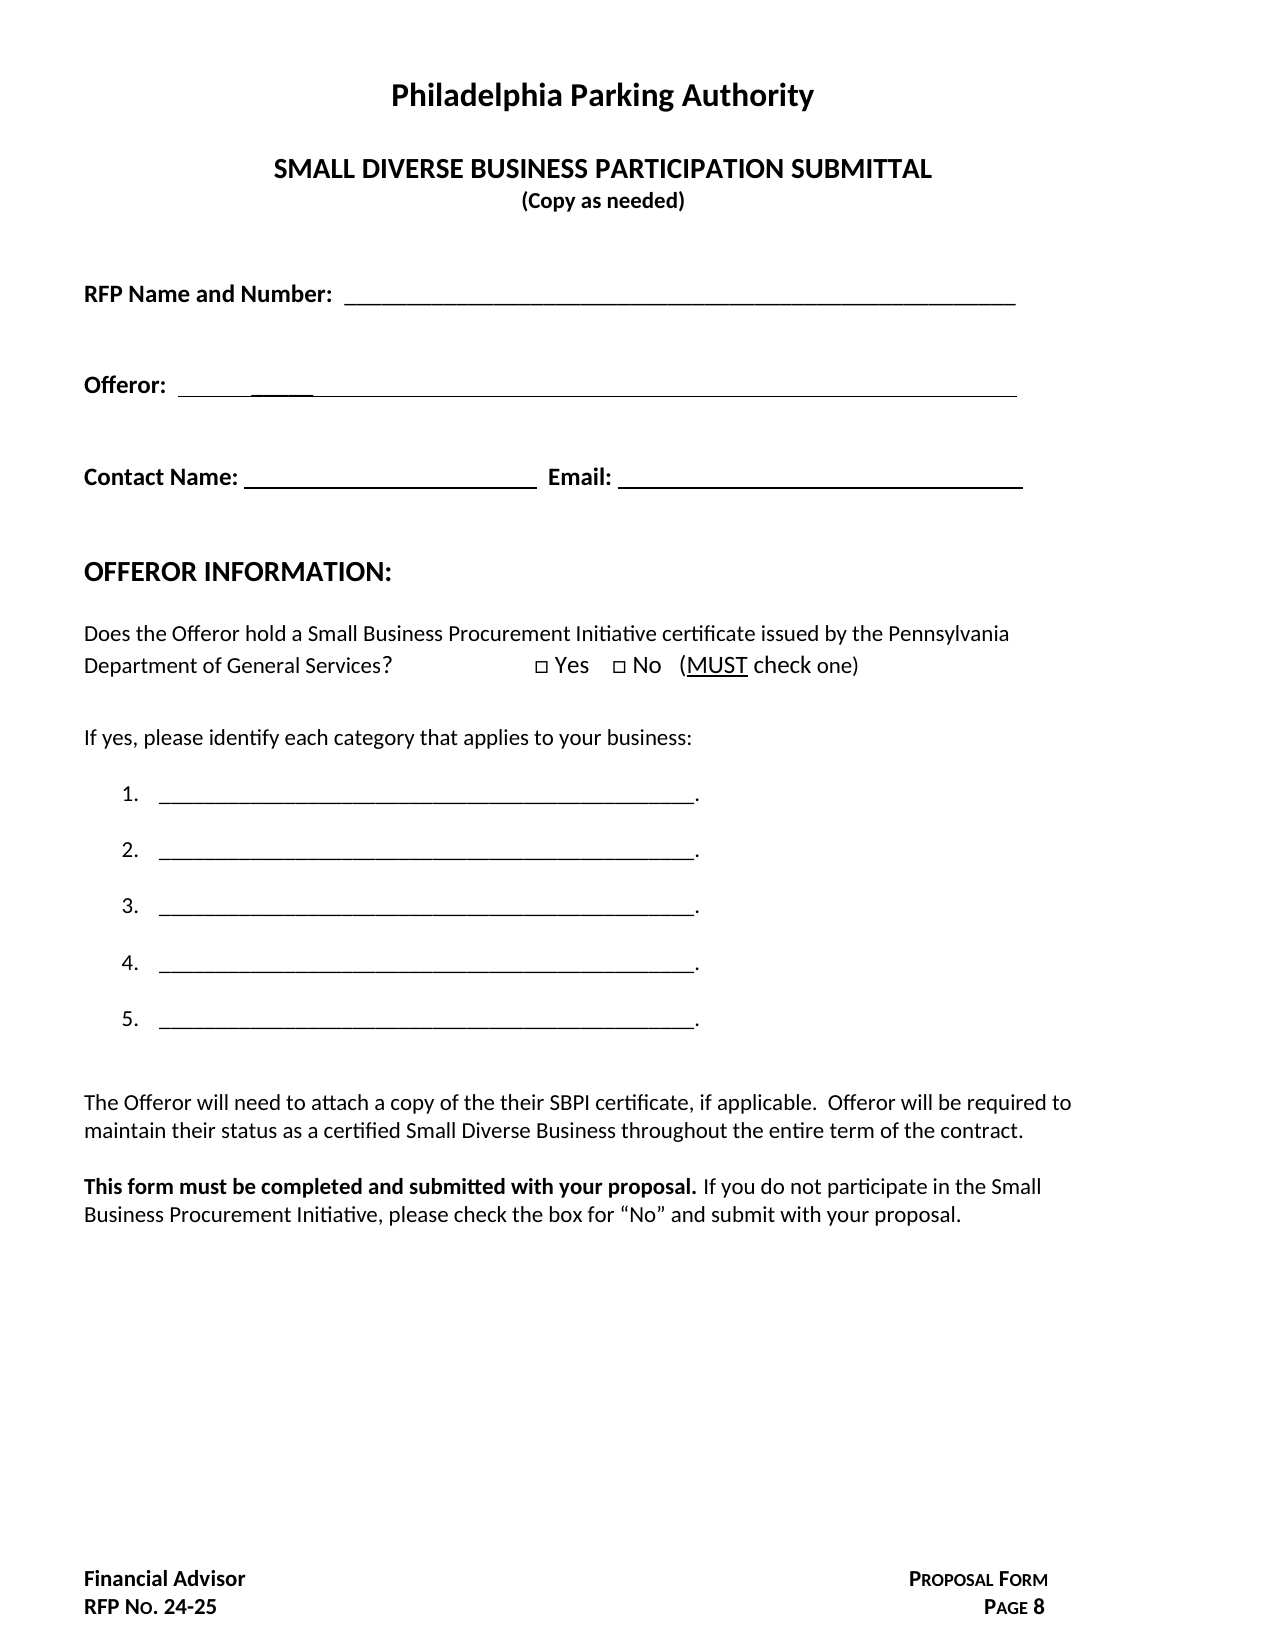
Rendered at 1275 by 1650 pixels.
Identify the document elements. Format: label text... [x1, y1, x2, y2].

text If yes, please identify each category that applies to your business: [84, 723, 1122, 751]
text The Offeror will need to attach a copy of the their SBPI certificate, if applicable. Offeror will be required to maintain their status as a certified Small Diverse Business throughout the entire term of the contract. [84, 1088, 1122, 1144]
list _______________________________________________. [121, 1004, 1122, 1032]
text SMALL DIVERSE BUSINESS PARTICIPATION SUBMITTAL [84, 150, 1122, 186]
text OFFEROR INFORMATION: [84, 553, 1122, 588]
list _______________________________________________. [121, 836, 1122, 864]
text RFP Name and Number: ______________________________________________________ [84, 278, 1122, 309]
list _______________________________________________. [121, 948, 1122, 976]
text This form must be completed and submitted with your proposal. If you do not participate in the Small Business Procurement Initiative, please check the box for “No” and submit with your proposal. [84, 1172, 1122, 1228]
list _______________________________________________. [121, 779, 1122, 807]
list _______________________________________________. [121, 892, 1122, 920]
text Offeror: _____ [84, 370, 1122, 400]
text (Copy as needed) [84, 186, 1122, 214]
text Does the Offeror hold a Small Business Procurement Initiative certificate issued by the Pennsylvania Department of General Services? □ Yes □ No (MUST check one) [84, 619, 1122, 680]
text Philadelphia Parking Authority [84, 74, 1122, 114]
text Contact Name: Email: [84, 461, 1122, 492]
